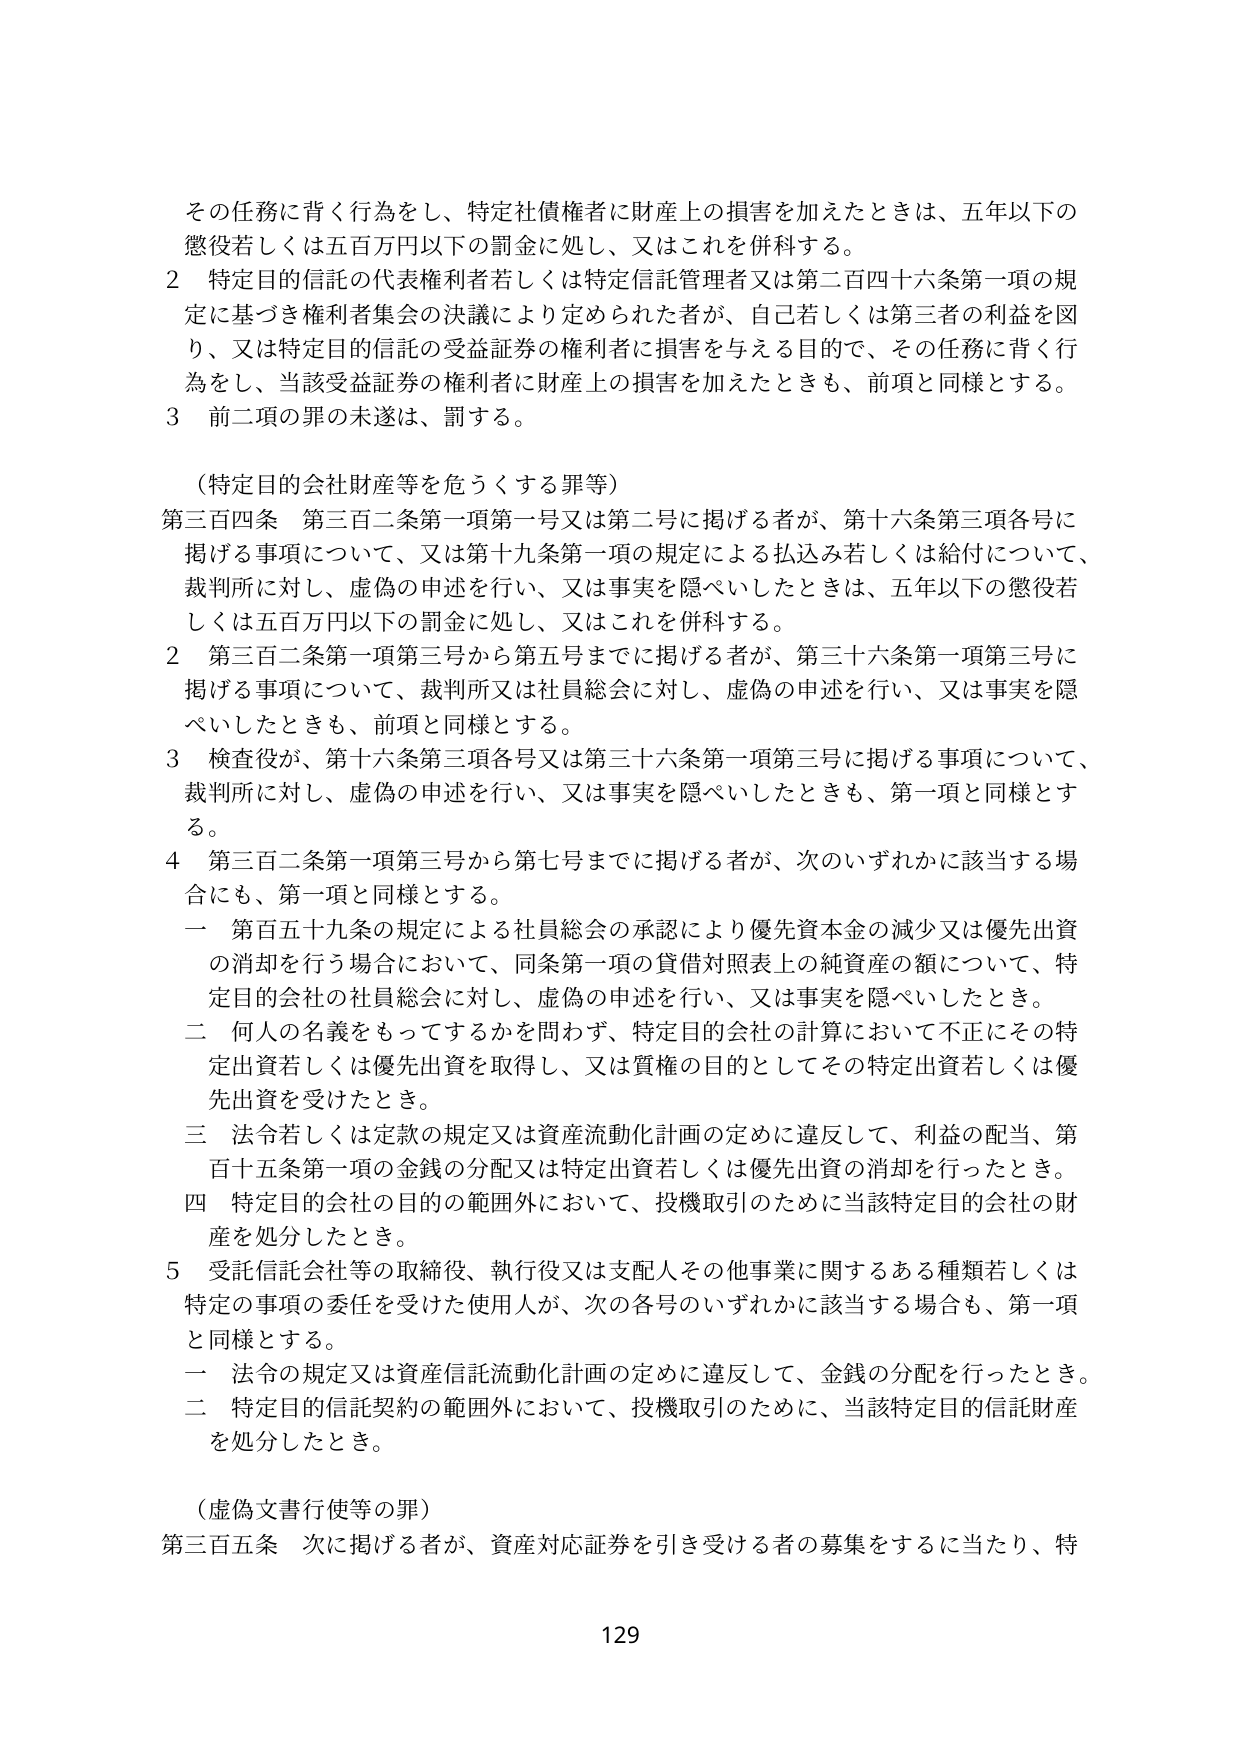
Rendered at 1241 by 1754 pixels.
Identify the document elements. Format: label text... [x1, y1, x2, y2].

text ４ 第三百二条第一項第三号から第七号までに掲げる者が、次のいずれかに該当する場合にも、第一項と同様とする。 [161, 843, 1079, 911]
text （虚偽文書行使等の罪） [184, 1492, 1079, 1526]
text ２ 特定目的信託の代表権利者若しくは特定信託管理者又は第二百四十六条第一項の規定に基づき権利者集会の決議により定められた者が、自己若しくは第三者の利益を図り、又は特定目的信託の受益証券の権利者に損害を与える目的で、その任務に背く行為をし、当該受益証券の権利者に財産上の損害を加えたときも、前項と同様とする。 [161, 262, 1079, 399]
text ５ 受託信託会社等の取締役、執行役又は支配人その他事業に関するある種類若しくは特定の事項の委任を受けた使用人が、次の各号のいずれかに該当する場合も、第一項と同様とする。 [161, 1253, 1079, 1355]
text 四 特定目的会社の目的の範囲外において、投機取引のために当該特定目的会社の財産を処分したとき。 [184, 1184, 1079, 1253]
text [161, 194, 1079, 262]
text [161, 1526, 1079, 1560]
text 二 何人の名義をもってするかを問わず、特定目的会社の計算において不正にその特定出資若しくは優先出資を取得し、又は質権の目的としてその特定出資若しくは優先出資を受けたとき。 [184, 1014, 1079, 1116]
text ２ 第三百二条第一項第三号から第五号までに掲げる者が、第三十六条第一項第三号に掲げる事項について、裁判所又は社員総会に対し、虚偽の申述を行い、又は事実を隠ぺいしたときも、前項と同様とする。 [161, 638, 1079, 740]
text 第三百四条 第三百二条第一項第一号又は第二号に掲げる者が、第十六条第三項各号に掲げる事項について、又は第十九条第一項の規定による払込み若しくは給付について、裁判所に対し、虚偽の申述を行い、又は事実を隠ぺいしたときは、五年以下の懲役若しくは五百万円以下の罰金に処し、又はこれを併科する。 [161, 501, 1079, 638]
text 三 法令若しくは定款の規定又は資産流動化計画の定めに違反して、利益の配当、第百十五条第一項の金銭の分配又は特定出資若しくは優先出資の消却を行ったとき。 [184, 1116, 1079, 1184]
text ３ 前二項の罪の未遂は、罰する。 [161, 399, 1079, 433]
text （特定目的会社財産等を危うくする罪等） [184, 467, 1079, 501]
text 一 第百五十九条の規定による社員総会の承認により優先資本金の減少又は優先出資の消却を行う場合において、同条第一項の貸借対照表上の純資産の額について、特定目的会社の社員総会に対し、虚偽の申述を行い、又は事実を隠ぺいしたとき。 [184, 911, 1079, 1014]
text 二 特定目的信託契約の範囲外において、投機取引のために、当該特定目的信託財産を処分したとき。 [184, 1389, 1079, 1458]
text 一 法令の規定又は資産信託流動化計画の定めに違反して、金銭の分配を行ったとき。 [184, 1355, 1079, 1389]
text ３ 検査役が、第十六条第三項各号又は第三十六条第一項第三号に掲げる事項について、裁判所に対し、虚偽の申述を行い、又は事実を隠ぺいしたときも、第一項と同様とする。 [161, 740, 1079, 843]
